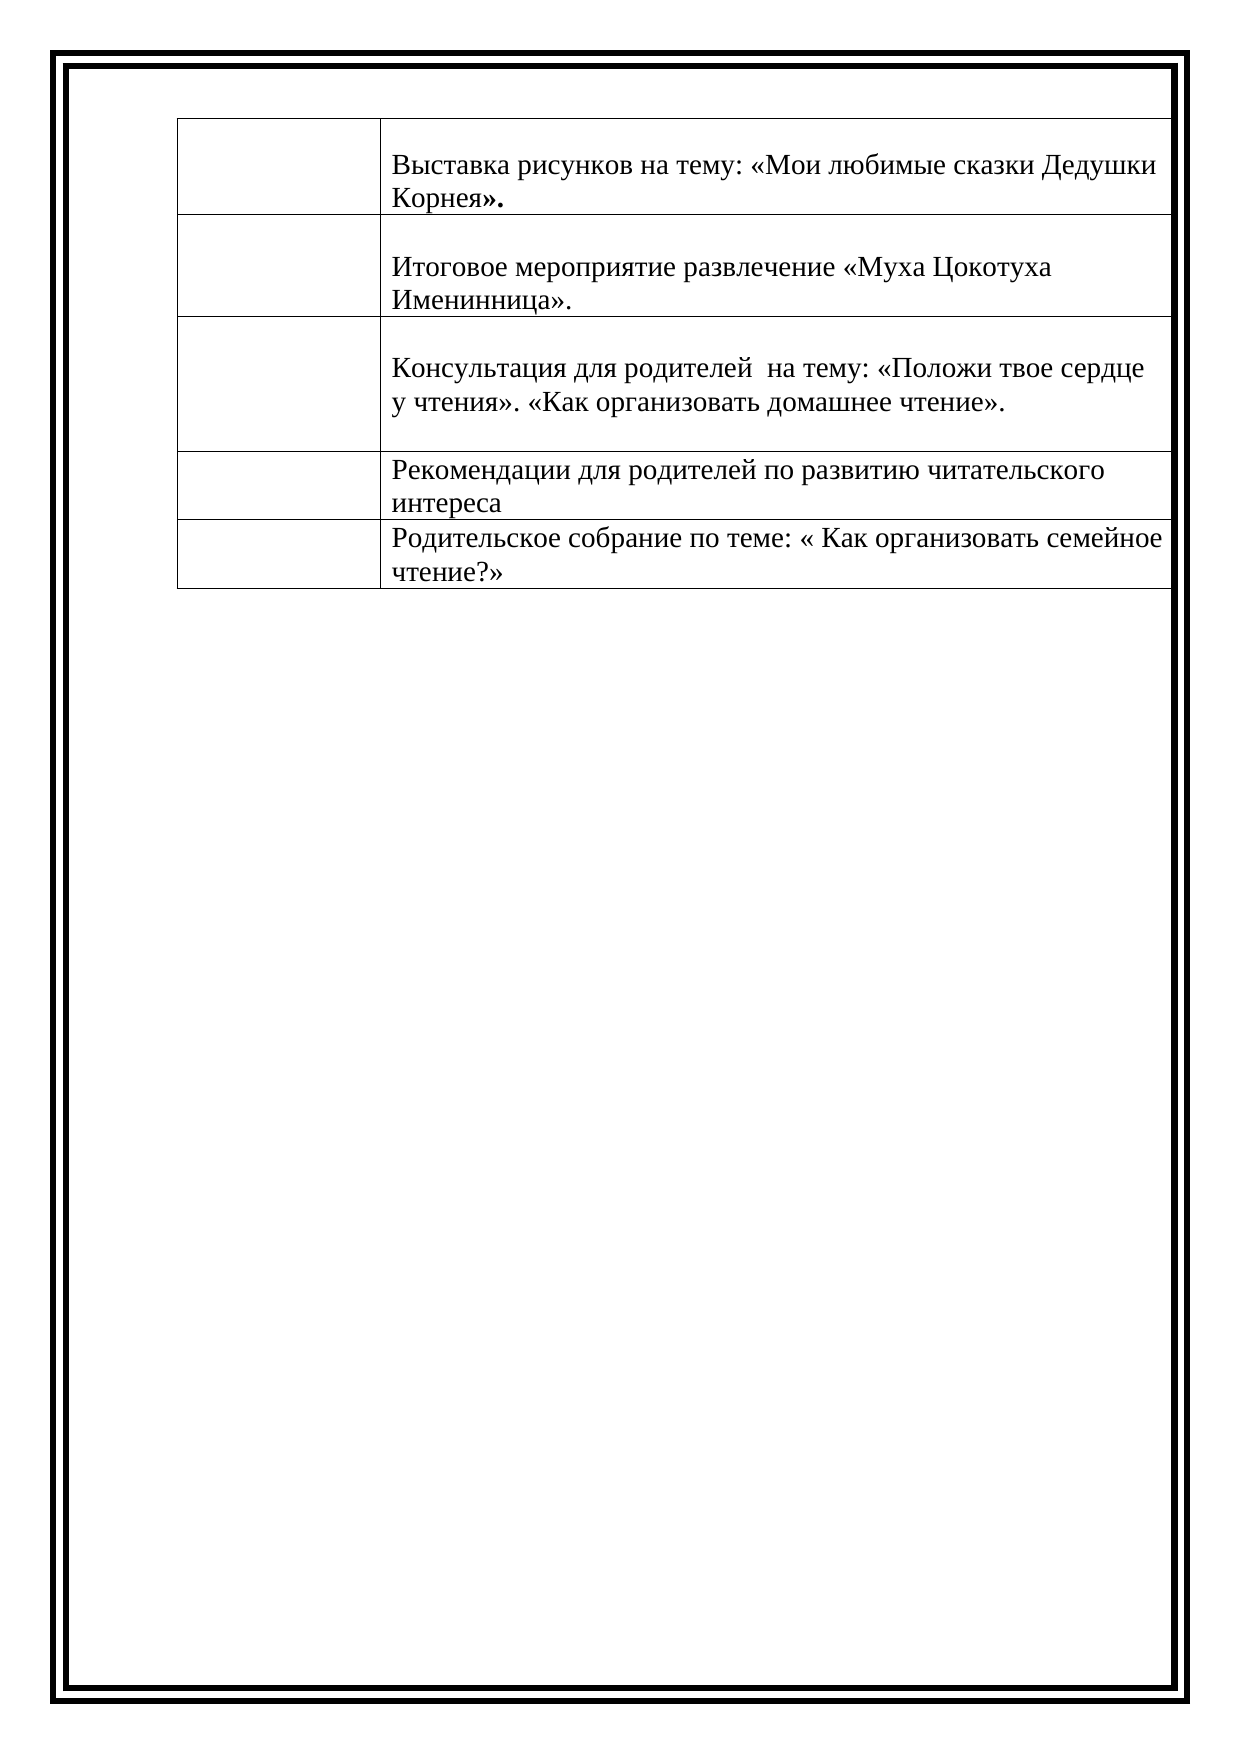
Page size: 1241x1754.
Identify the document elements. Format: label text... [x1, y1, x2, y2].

table_cell [178, 215, 380, 316]
table_cell Выставка рисунков на тему: «Мои любимые сказки Дедушки Корнея». [381, 119, 1171, 214]
table_cell [178, 452, 380, 519]
table_cell Родительское собрание по теме: « Как организовать семейное чтение?» [381, 520, 1171, 588]
table_cell [178, 317, 380, 451]
table_cell Рекомендации для родителей по развитию читательского интереса [381, 452, 1171, 519]
table_cell Итоговое мероприятие развлечение «Муха Цокотуха Именинница». [381, 215, 1171, 316]
table_cell Консультация для родителей на тему: «Положи твое сердце у чтения». «Как организовать домашнее чтение». [381, 317, 1171, 451]
table_cell [178, 119, 380, 214]
table_cell [178, 520, 380, 588]
